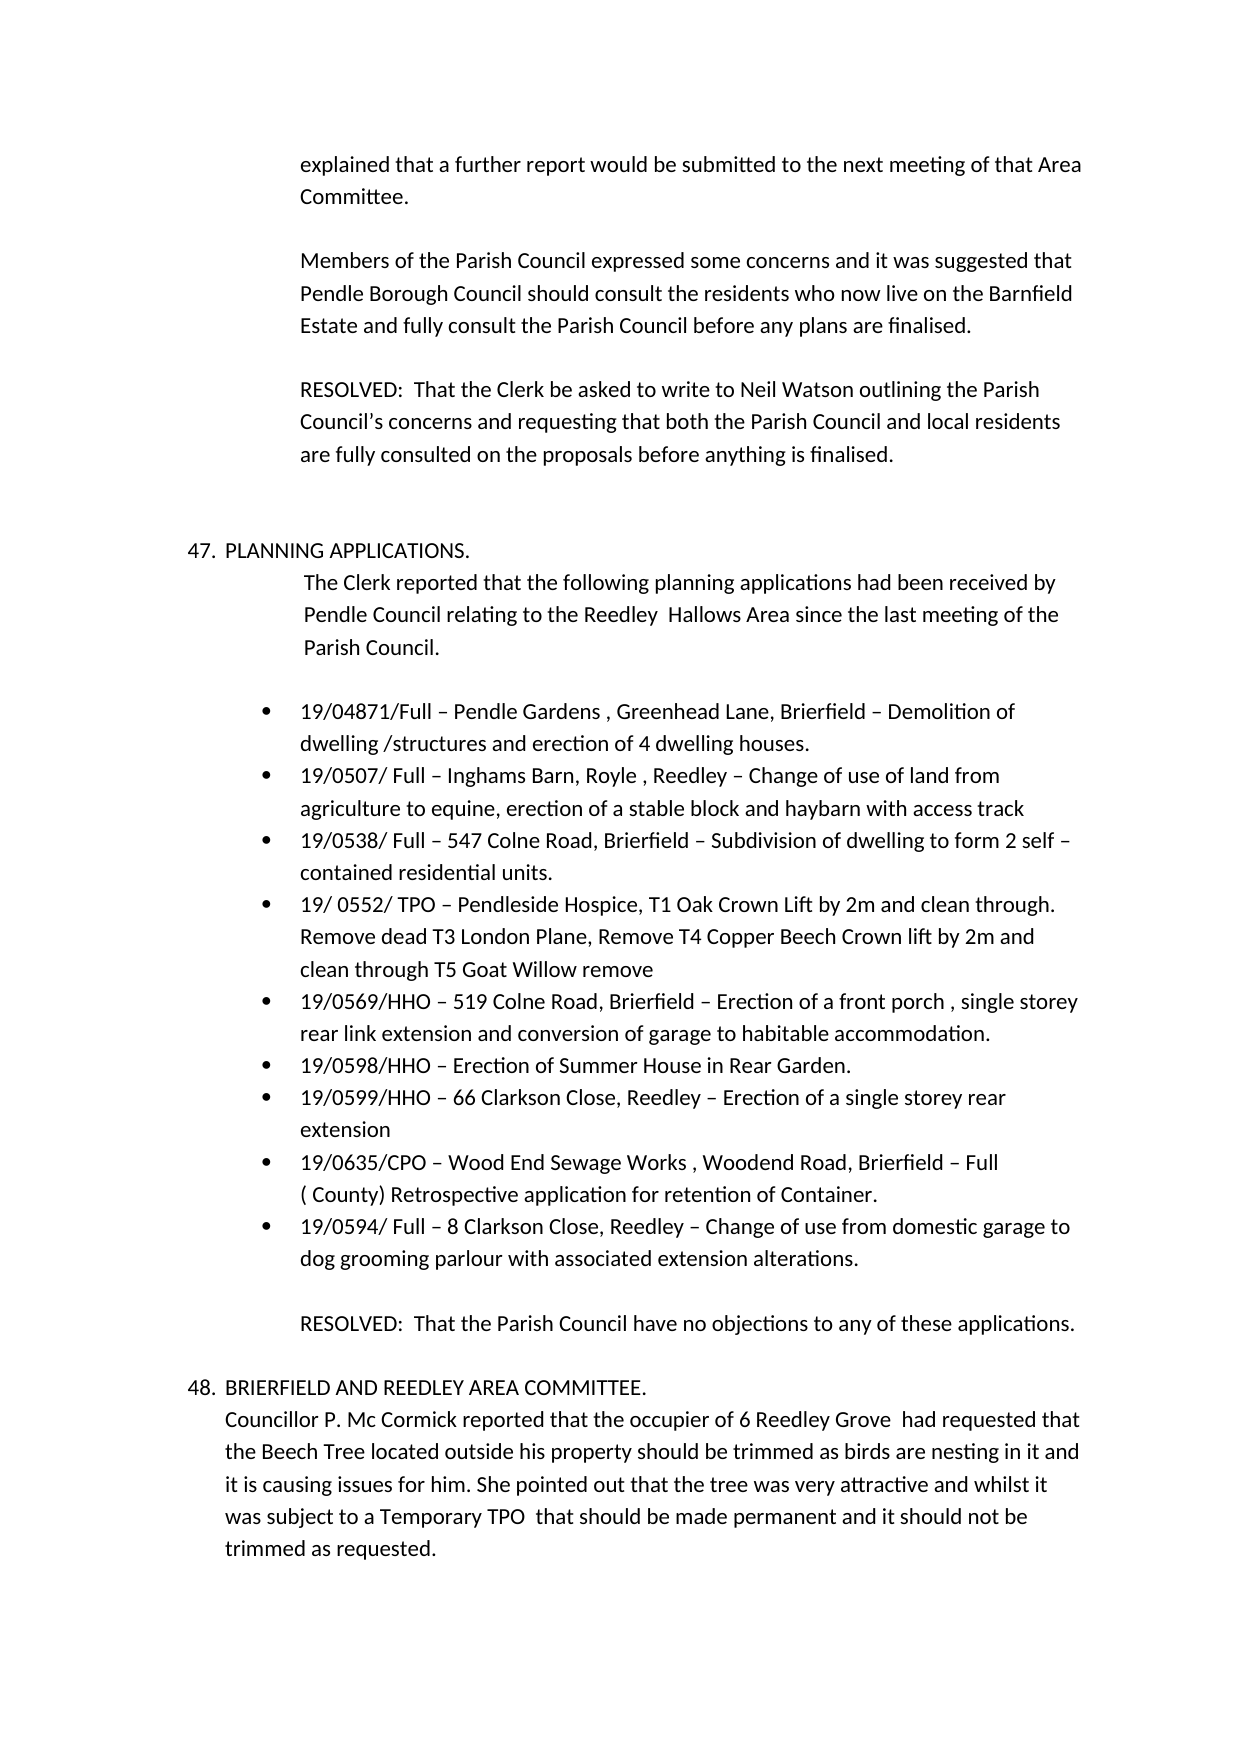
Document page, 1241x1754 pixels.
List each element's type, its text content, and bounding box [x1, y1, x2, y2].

list PLANNING APPLICATIONS. [187, 536, 1090, 564]
list 19/0635/CPO – Wood End Sewage Works , Woodend Road, Brierfield – Full ( County) Retrospective application for retention of Container. [262, 1148, 1090, 1208]
list The Clerk reported that the following planning applications had been received by Pendle Council relating to the Reedley Hallows Area since the last meeting of the Parish Council. [303, 568, 1090, 661]
list 19/0594/ Full – 8 Clarkson Close, Reedley – Change of use from domestic garage to dog grooming parlour with associated extension alterations. [262, 1212, 1090, 1272]
list 19/ 0552/ TPO – Pendleside Hospice, T1 Oak Crown Lift by 2m and clean through. Remove dead T3 London Plane, Remove T4 Copper Beech Crown lift by 2m and clean through T5 Goat Willow remove [262, 890, 1090, 983]
list 19/0569/HHO – 519 Colne Road, Brierfield – Erection of a front porch , single storey rear link extension and conversion of garage to habitable accommodation. [262, 987, 1090, 1047]
list RESOLVED: That the Parish Council have no objections to any of these applications. [300, 1309, 1090, 1337]
list Members of the Parish Council expressed some concerns and it was suggested that Pendle Borough Council should consult the residents who now live on the Barnfield Estate and fully consult the Parish Council before any plans are finalised. [300, 247, 1090, 339]
list 19/0598/HHO – Erection of Summer House in Rear Garden. [262, 1051, 1090, 1079]
list 19/0507/ Full – Inghams Barn, Royle , Reedley – Change of use of land from agriculture to equine, erection of a stable block and haybarn with access track [262, 762, 1090, 822]
list 19/04871/Full – Pendle Gardens , Greenhead Lane, Brierfield – Demolition of dwelling /structures and erection of 4 dwelling houses. [262, 697, 1090, 757]
list 19/0538/ Full – 547 Colne Road, Brierfield – Subdivision of dwelling to form 2 self – contained residential units. [262, 826, 1090, 886]
list BRIERFIELD AND REEDLEY AREA COMMITTEE. [187, 1373, 1090, 1401]
list Councillor P. Mc Cormick reported that the occupier of 6 Reedley Grove had requested that the Beech Tree located outside his property should be trimmed as birds are nesting in it and it is causing issues for him. She pointed out that the tree was very attractive and whilst it was subject to a Temporary TPO that should be made permanent and it should not be trimmed as requested. [225, 1405, 1090, 1562]
list 19/0599/HHO – 66 Clarkson Close, Reedley – Erection of a single storey rear extension [262, 1083, 1090, 1144]
list RESOLVED: That the Clerk be asked to write to Neil Watson outlining the Parish Council’s concerns and requesting that both the Parish Council and local residents are fully consulted on the proposals before anything is finalised. [300, 375, 1090, 468]
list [300, 150, 1090, 210]
